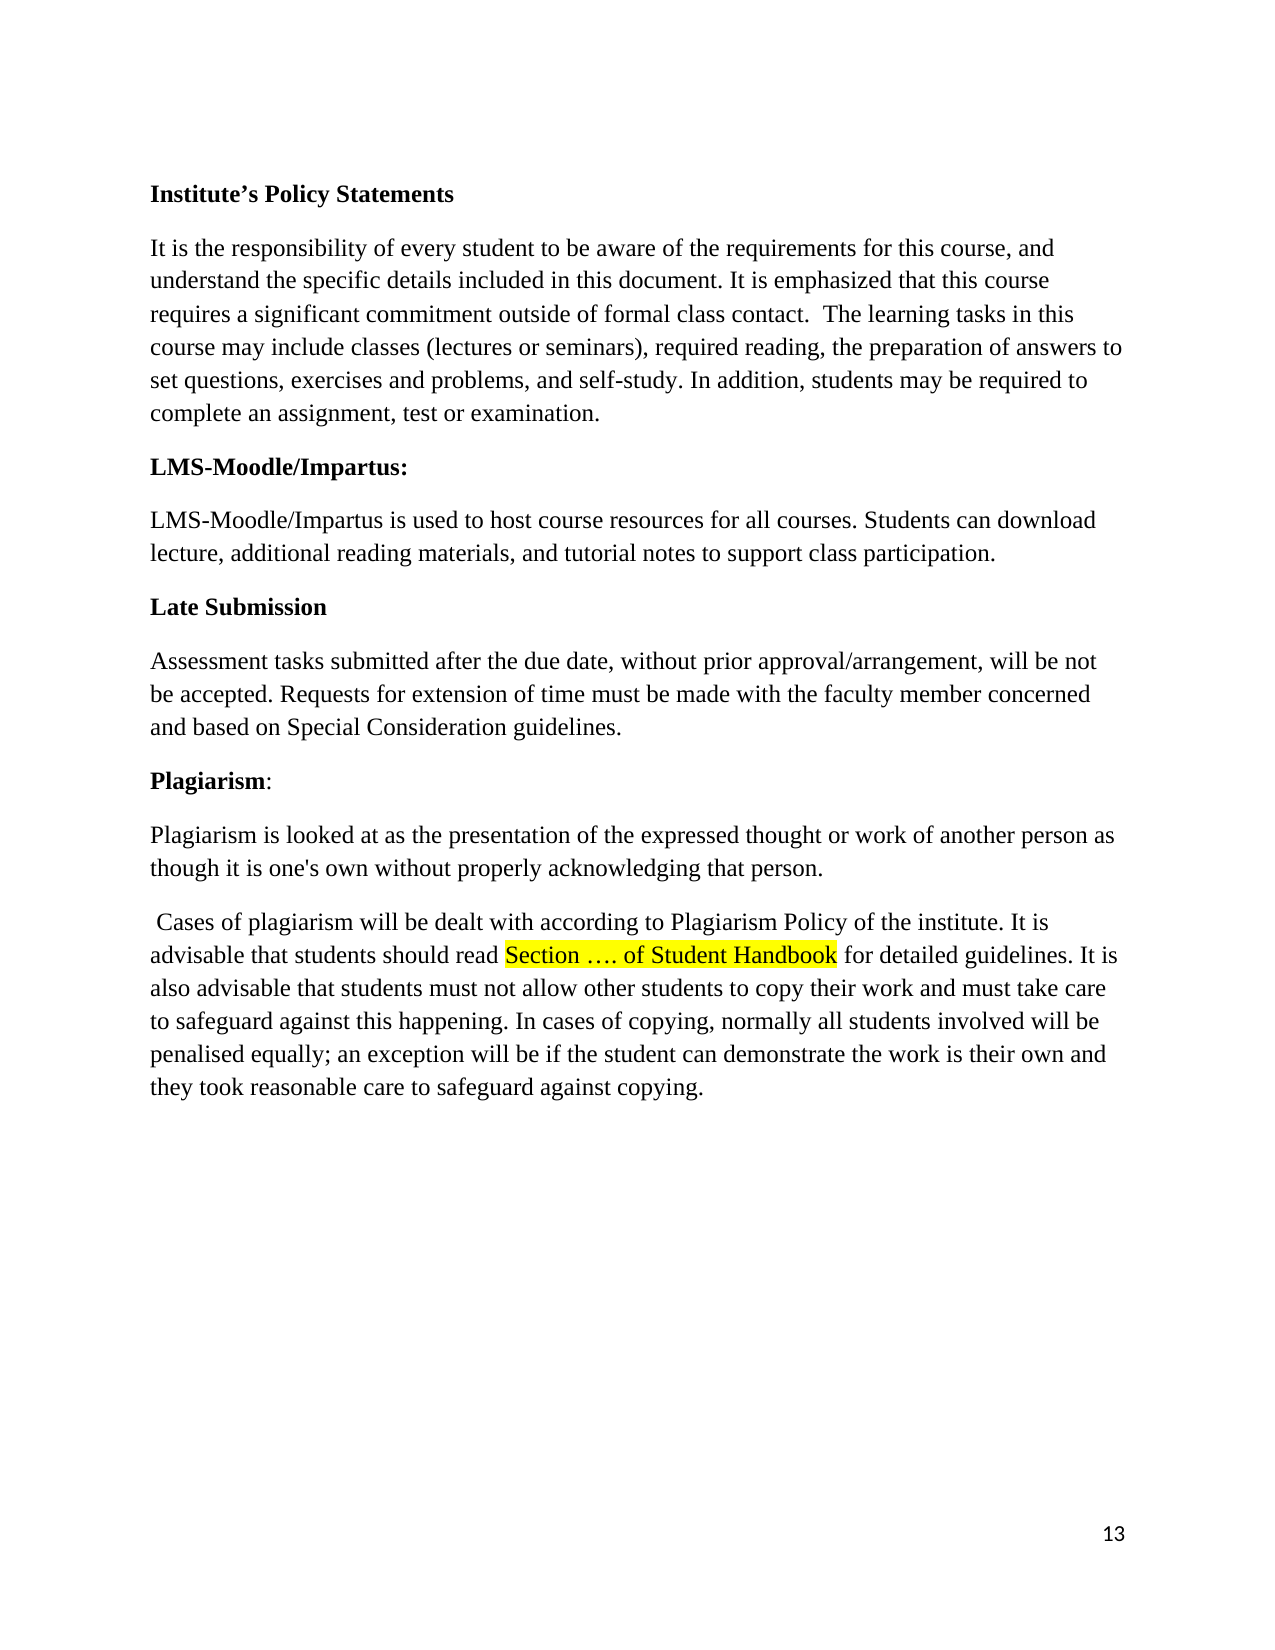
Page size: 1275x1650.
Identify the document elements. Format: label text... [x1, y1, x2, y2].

text It is the responsibility of every student to be aware of the requirements for this course, and understand the specific details included in this document. It is emphasized that this course requires a significant commitment outside of formal class contact. The learning tasks in this course may include classes (lectures or seminars), required reading, the preparation of answers to set questions, exercises and problems, and self-study. In addition, students may be required to complete an assignment, test or examination. [150, 233, 1125, 426]
text Cases of plagiarism will be dealt with according to Plagiarism Policy of the institute. It is advisable that students should read Section …. of Student Handbook for detailed guidelines. It is also advisable that students must not allow other students to copy their work and must take care to safeguard against this happening. In cases of copying, normally all students involved will be penalised equally; an exception will be if the student can demonstrate the work is their own and they took reasonable care to safeguard against copying. [150, 907, 1125, 1101]
text Assessment tasks submitted after the due date, without prior approval/arrangement, will be not be accepted. Requests for extension of time must be made with the faculty member concerned and based on Special Consideration guidelines. [150, 646, 1125, 741]
text LMS-Moodle/Impartus: [150, 452, 1125, 480]
text Late Submission [150, 592, 1125, 621]
text Plagiarism is looked at as the presentation of the expressed thought or work of another person as though it is one's own without properly acknowledging that person. [150, 820, 1125, 882]
text Institute’s Policy Statements [150, 179, 1125, 207]
text LMS-Moodle/Impartus is used to host course resources for all courses. Students can download lecture, additional reading materials, and tutorial notes to support class participation. [150, 505, 1125, 567]
text Plagiarism: [150, 766, 1125, 795]
